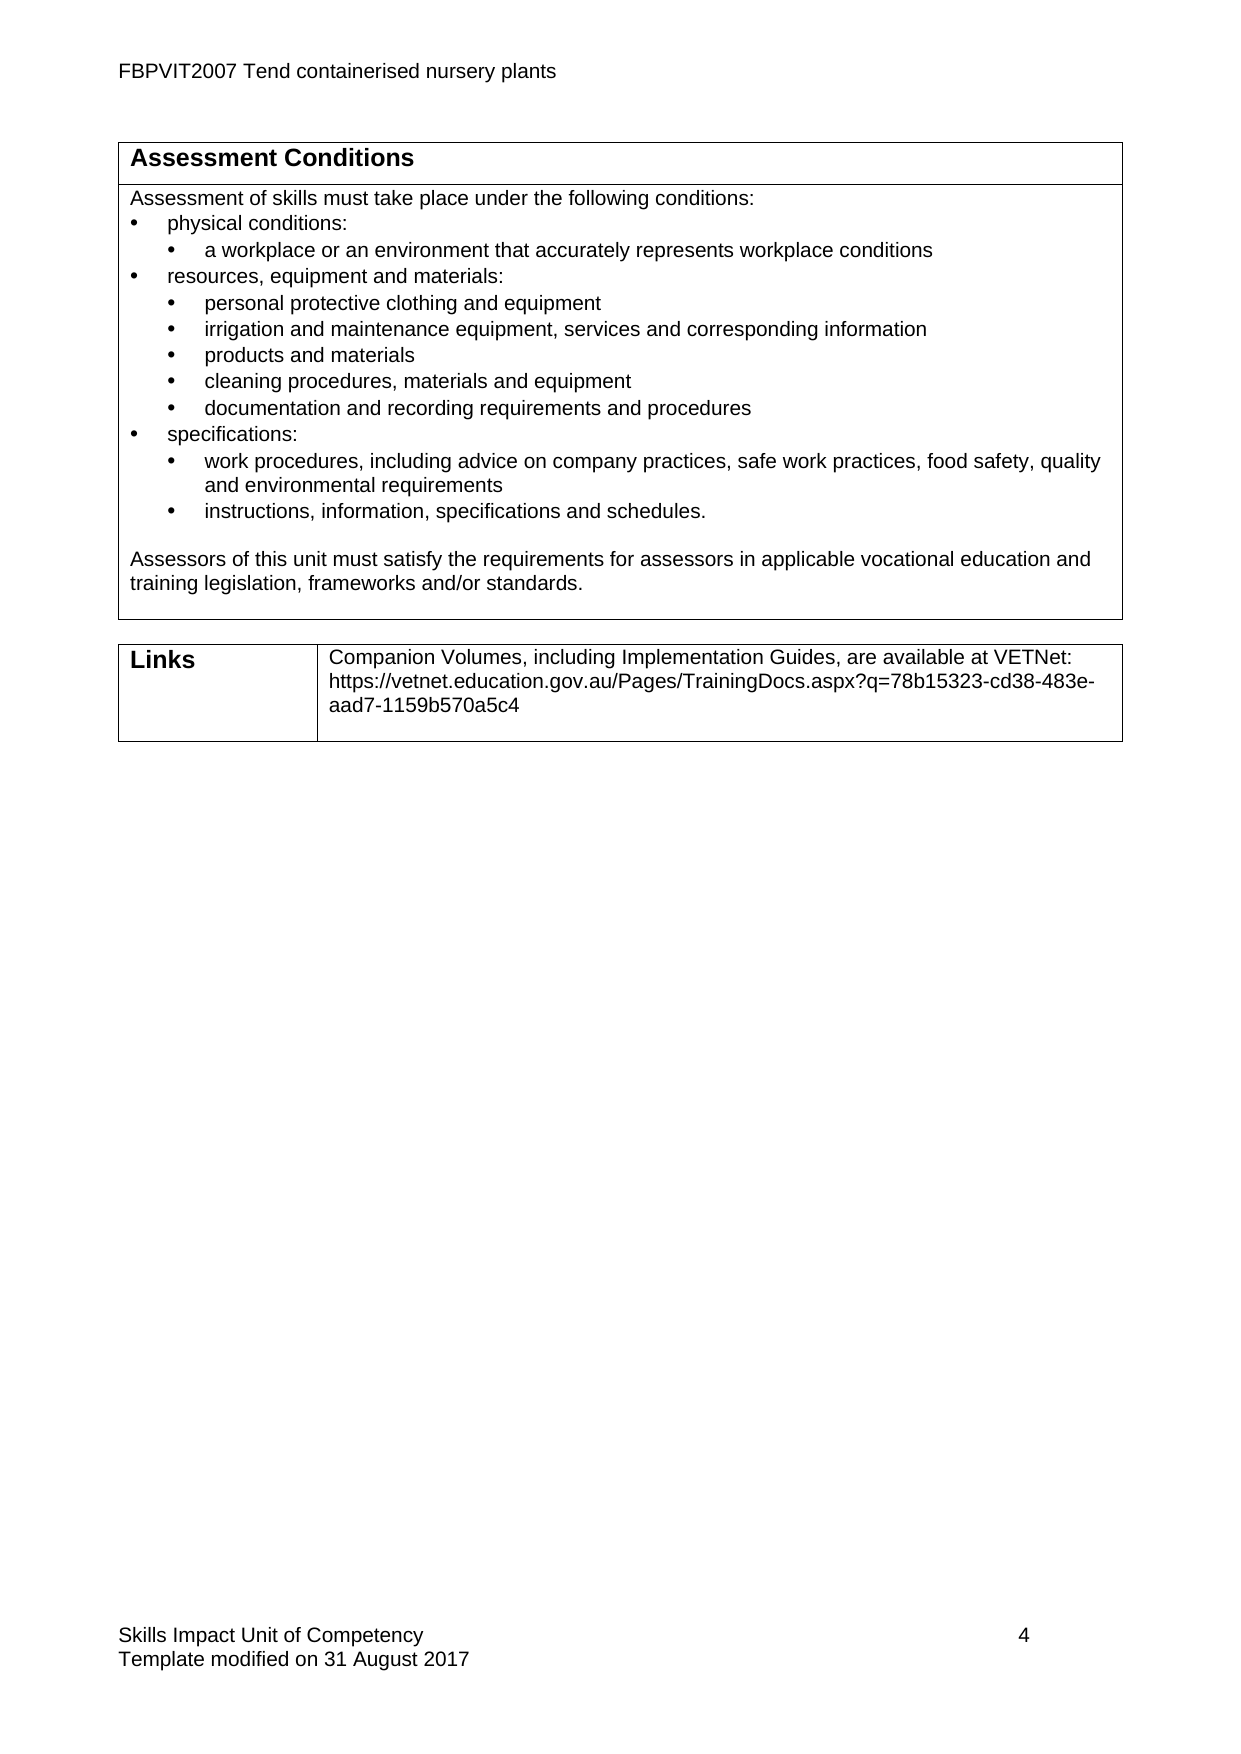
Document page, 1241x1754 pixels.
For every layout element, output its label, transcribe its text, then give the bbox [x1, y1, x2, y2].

table_header Companion Volumes, including Implementation Guides, are available at VETNet: https://vetnet.education.gov.au/Pages/TrainingDocs.aspx?q=78b15323-cd38-483e-aad7-1159b570a5c4 [318, 645, 1122, 741]
table_header Links [119, 645, 317, 741]
table_cell Assessment of skills must take place under the following conditions: physical conditions: a workplace or an environment that accurately represents workplace conditions resources, equipment and materials: personal protective clothing and equipment irrigation and maintenance equipment, services and corresponding information products and materials cleaning procedures, materials and equipment documentation and recording requirements and procedures specifications: work procedures, including advice on company practices, safe work practices, food safety, quality and environmental requirements instructions, information, specifications and schedules. Assessors of this unit must satisfy the requirements for assessors in applicable vocational education and training legislation, frameworks and/or standards. [119, 185, 1122, 619]
table_header Assessment Conditions [119, 143, 1122, 184]
